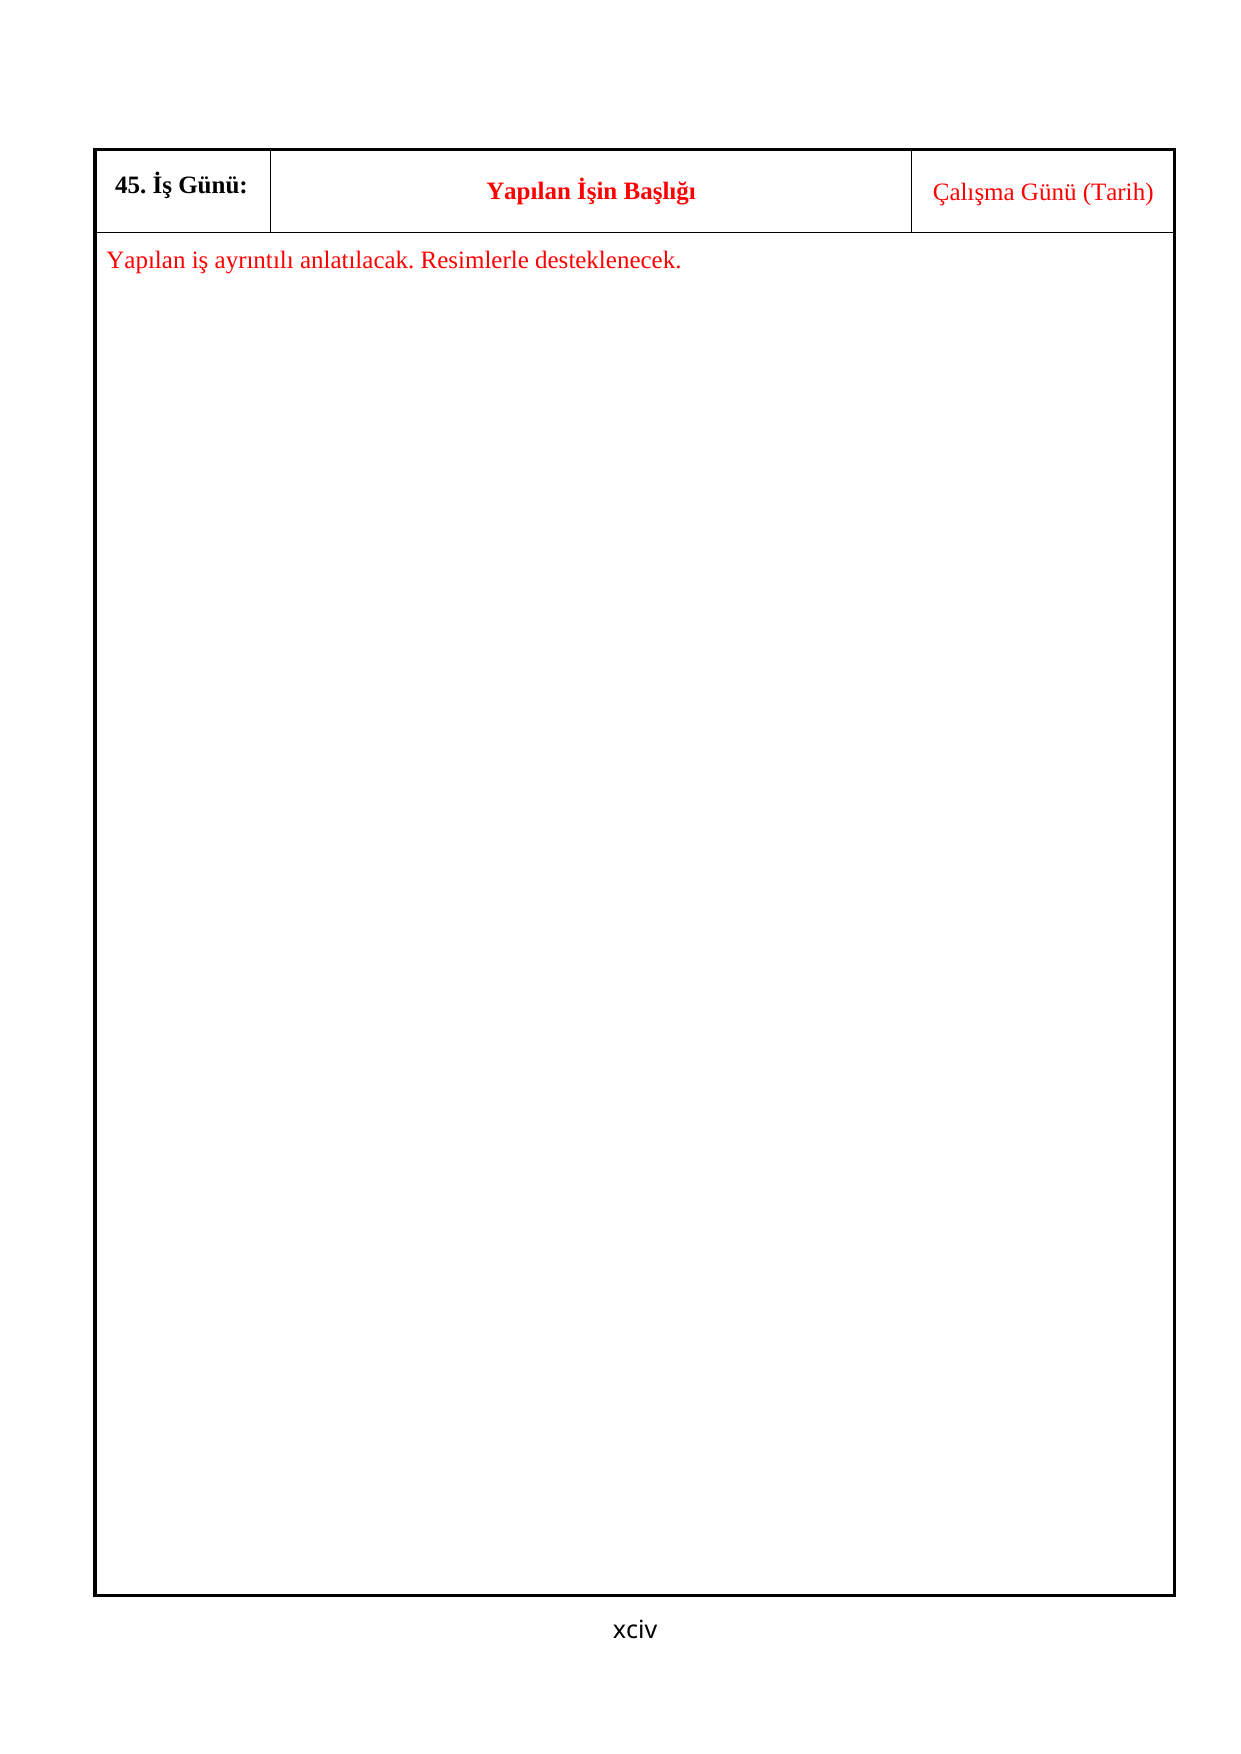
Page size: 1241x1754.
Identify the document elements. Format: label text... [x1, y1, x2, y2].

table_cell İş Günü: [97, 151, 270, 232]
table_cell Yapılan iş ayrıntılı anlatılacak. Resimlerle desteklenecek. [97, 233, 1173, 1594]
table_cell Yapılan İşin Başlığı [271, 151, 911, 232]
table_cell Çalışma Günü (Tarih) [912, 151, 1173, 232]
